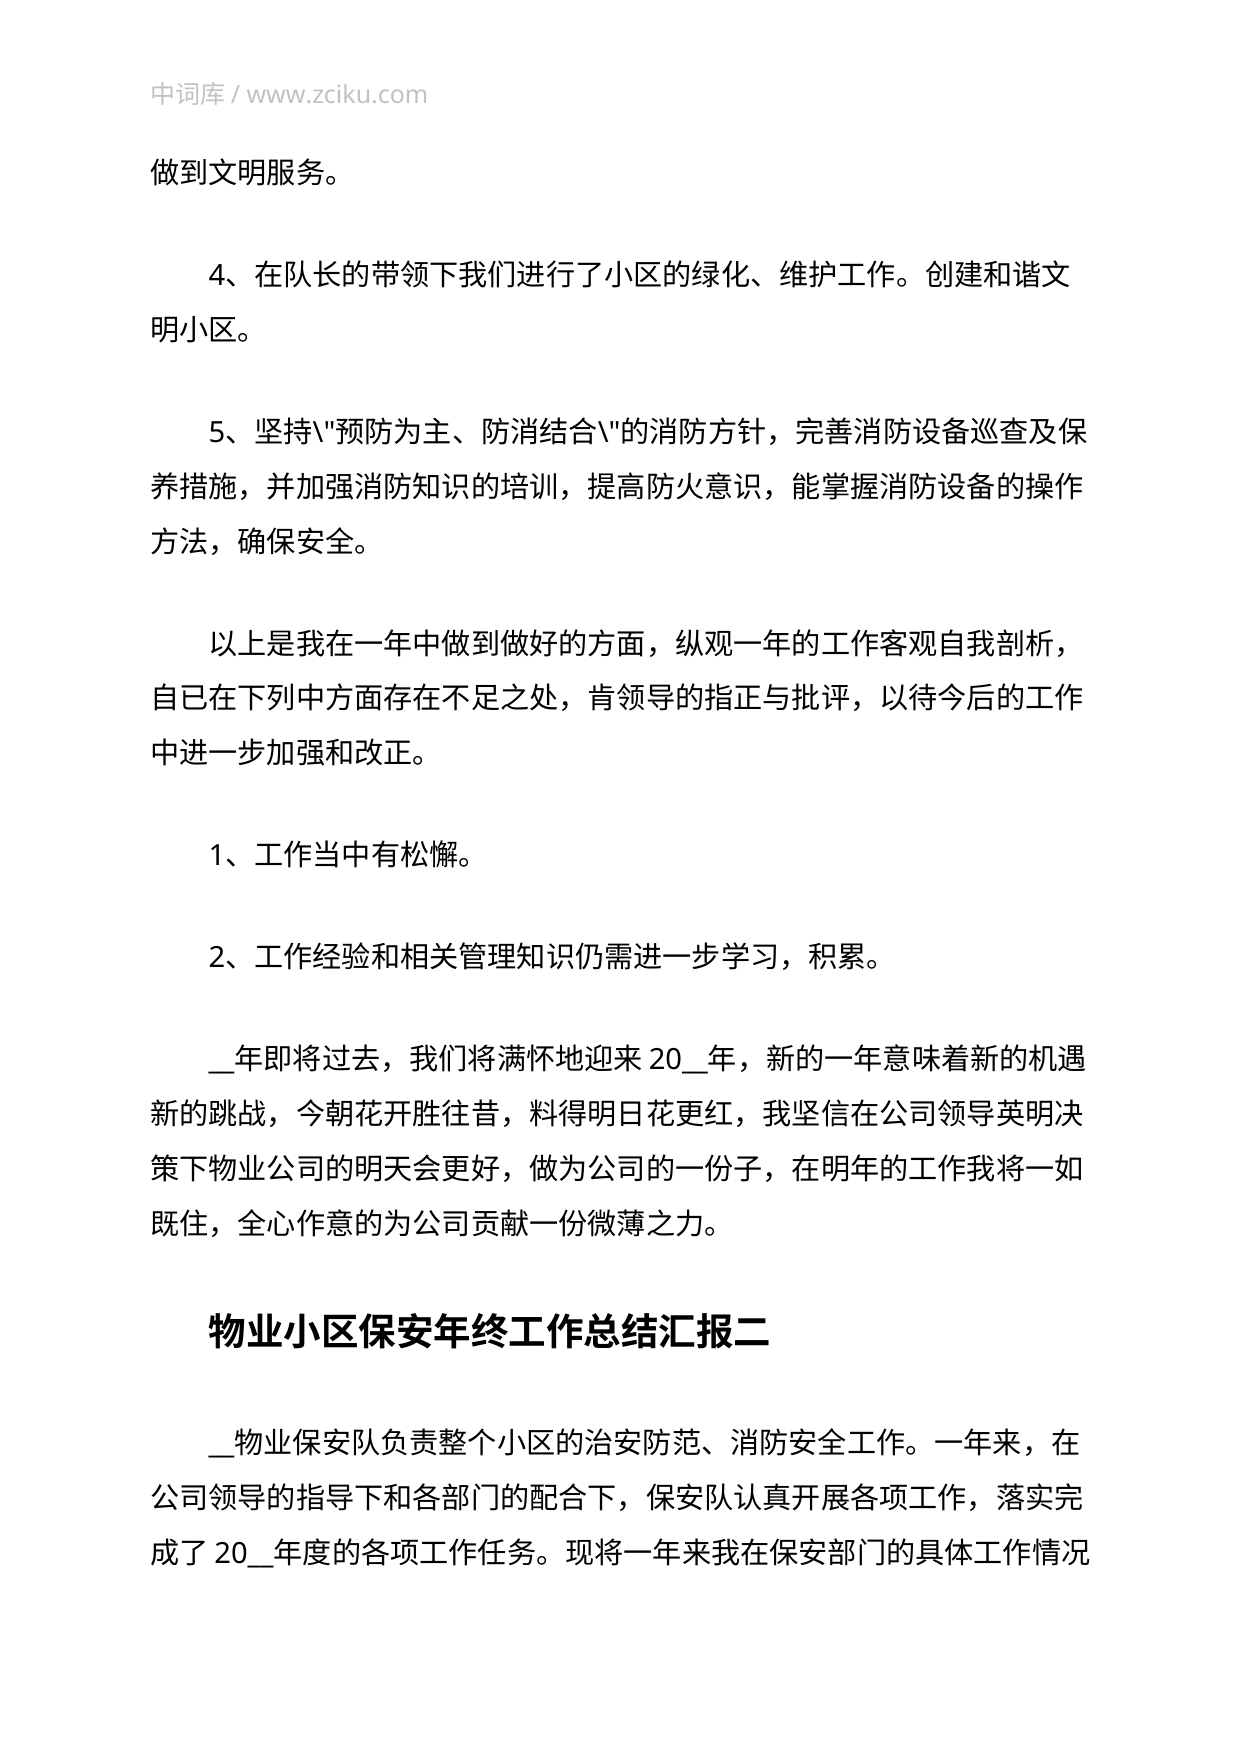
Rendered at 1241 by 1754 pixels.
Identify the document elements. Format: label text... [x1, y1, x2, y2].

text 4、在队长的带领下我们进行了小区的绿化、维护工作。创建和谐文明小区。 [150, 252, 1090, 349]
text 以上是我在一年中做到做好的方面，纵观一年的工作客观自我剖析，自已在下列中方面存在不足之处，肯领导的指正与批评，以待今后的工作中进一步加强和改正。 [150, 620, 1090, 772]
text 1、工作当中有松懈。 [150, 832, 1090, 874]
text 物业小区保安年终工作总结汇报二 [150, 1302, 1090, 1357]
text 5、坚持\"预防为主、防消结合\"的消防方针，完善消防设备巡查及保养措施，并加强消防知识的培训，提高防火意识，能掌握消防设备的操作方法，确保安全。 [150, 408, 1090, 561]
text __年即将过去，我们将满怀地迎来20__年，新的一年意味着新的机遇新的跳战，今朝花开胜往昔，料得明日花更红，我坚信在公司领导英明决策下物业公司的明天会更好，做为公司的一份子，在明年的工作我将一如既住，全心作意的为公司贡献一份微薄之力。 [150, 1036, 1090, 1243]
text 2、工作经验和相关管理知识仍需进一步学习，积累。 [150, 934, 1090, 976]
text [150, 1420, 1090, 1572]
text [150, 150, 1090, 192]
